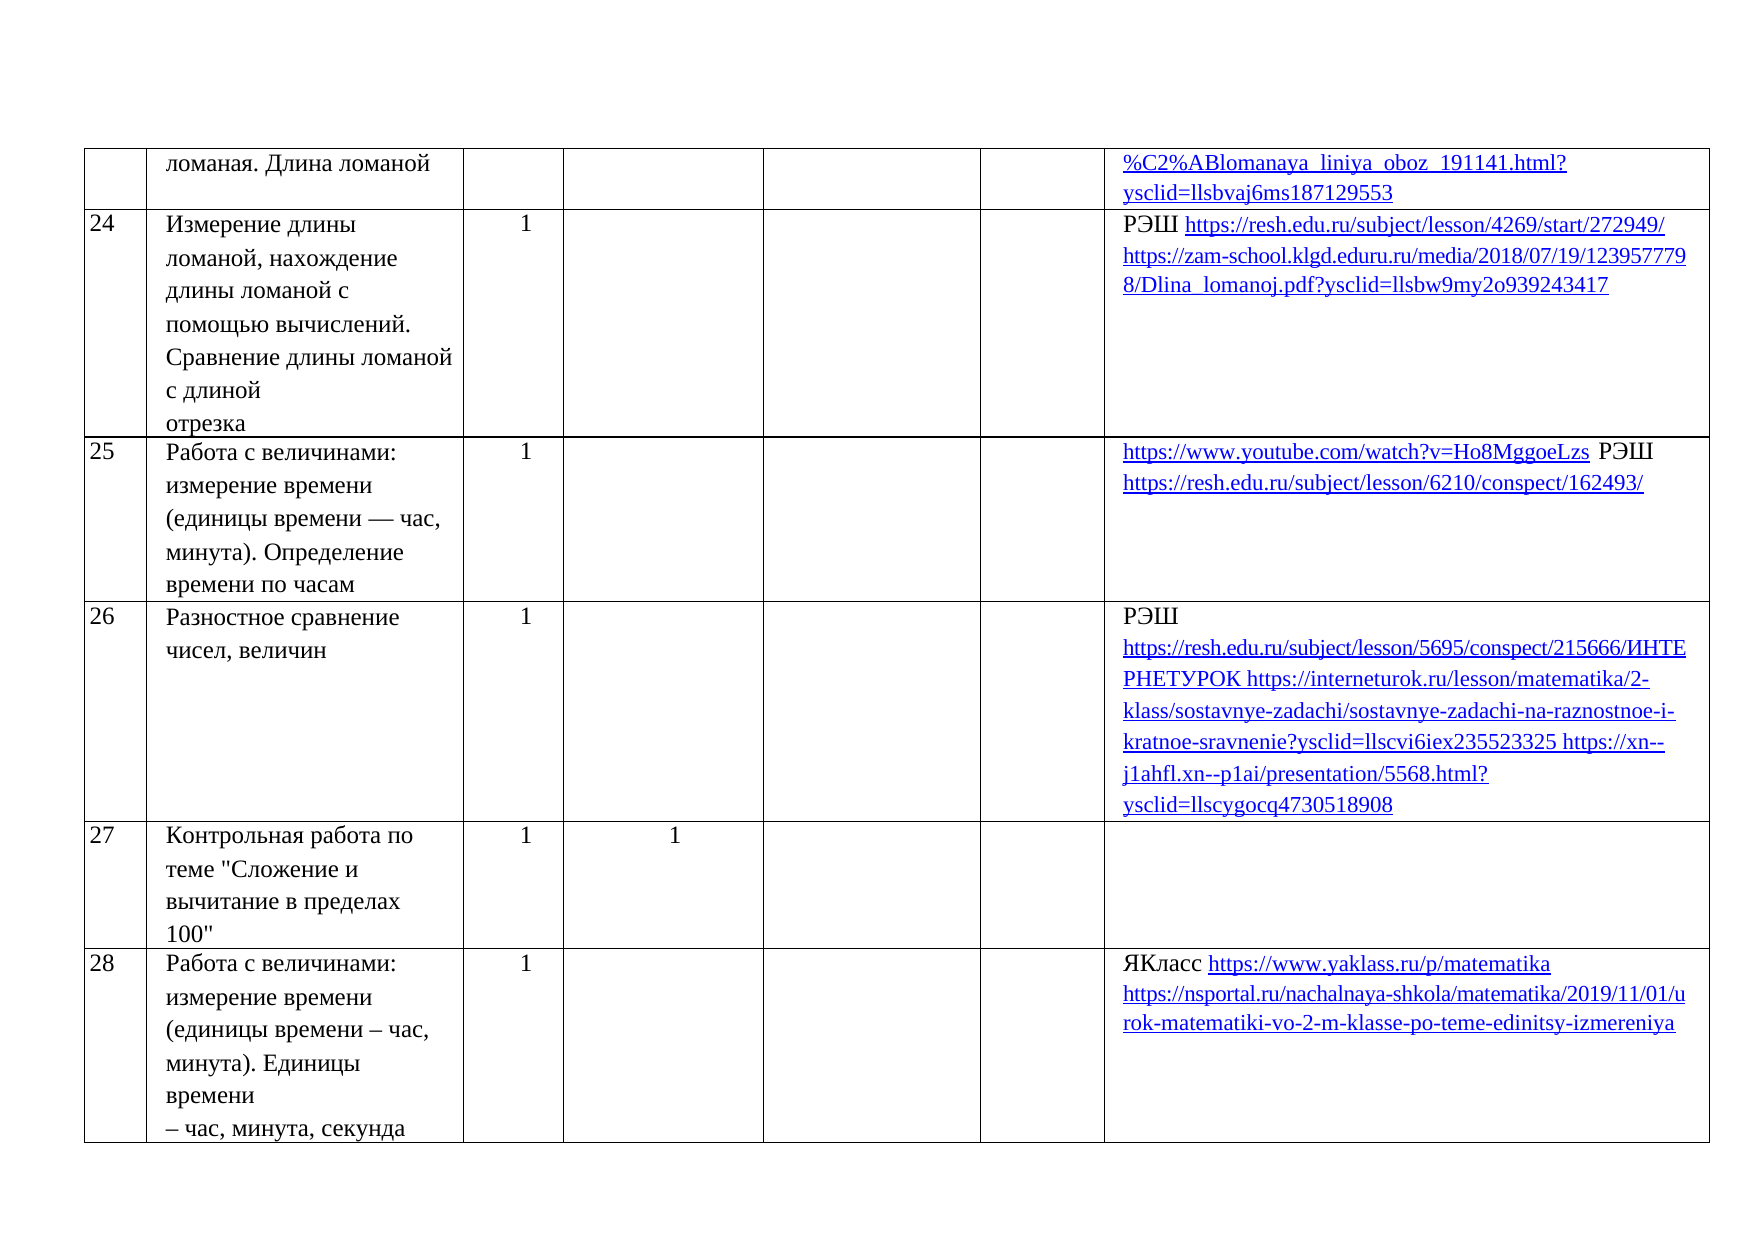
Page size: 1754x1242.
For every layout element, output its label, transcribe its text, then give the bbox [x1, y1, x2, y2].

table_cell https://www.youtube.com/watch?v=Ho8MggoeLzs РЭШ https://resh.edu.ru/subject/lesson/6210/conspect/162493/ [1105, 438, 1709, 601]
table_cell [564, 210, 763, 436]
table_cell 24 [85, 210, 146, 436]
table_cell 1 [464, 438, 563, 601]
table_cell [564, 438, 763, 601]
table_cell [764, 438, 980, 601]
table_cell Работа с величинами: измерение времени (единицы времени – час, минута). Единицы времени – час, минута, секунда [147, 949, 463, 1142]
table_cell 1 [464, 602, 563, 821]
table_cell [764, 210, 980, 436]
table_cell [981, 949, 1104, 1142]
table_cell [981, 822, 1104, 947]
table_header [464, 149, 563, 208]
table_cell 1 [464, 822, 563, 947]
table_cell [564, 602, 763, 821]
table_cell [764, 602, 980, 821]
table_cell 26 [85, 602, 146, 821]
table_cell 28 [85, 949, 146, 1142]
table_header ломаная. Длина ломаной [147, 149, 463, 208]
table_cell [981, 438, 1104, 601]
table_cell 1 [464, 210, 563, 436]
table_cell 1 [464, 949, 563, 1142]
table_cell [1105, 822, 1709, 947]
table_cell Работа с величинами: измерение времени (единицы времени — час, минута). Определение времени по часам [147, 438, 463, 601]
table_header %C2%ABlomanaya_liniya_oboz_191141.html? ysclid=llsbvaj6ms187129553 [1105, 149, 1709, 208]
table_cell Измерение длины ломаной, нахождение длины ломаной с помощью вычислений. Сравнение длины ломаной с длиной отрезка [147, 210, 463, 436]
table_cell Разностное сравнение чисел, величин [147, 602, 463, 821]
table_header [981, 149, 1104, 208]
table_cell [564, 949, 763, 1142]
table_cell [764, 949, 980, 1142]
table_cell ЯКласс https://www.yaklass.ru/p/matematika https://nsportal.ru/nachalnaya-shkola/matematika/2019/11/01/u rok-matematiki-vo-2-m-klasse-po-teme-edinitsy-izmereniya [1105, 949, 1709, 1142]
table_header [564, 149, 763, 208]
table_cell 27 [85, 822, 146, 947]
table_cell 25 [85, 438, 146, 601]
table_cell 1 [564, 822, 763, 947]
table_cell [981, 210, 1104, 436]
table_cell Контрольная работа по теме "Сложение и вычитание в пределах 100" [147, 822, 463, 947]
table_cell [981, 602, 1104, 821]
table_cell [764, 822, 980, 947]
table_header [85, 149, 146, 208]
table_header [764, 149, 980, 208]
table_cell РЭШ https://resh.edu.ru/subject/lesson/4269/start/272949/ https://zam-school.klgd.eduru.ru/media/2018/07/19/123957779 8/Dlina_lomanoj.pdf?ysclid=llsbw9my2o939243417 [1105, 210, 1709, 436]
table_cell РЭШ https://resh.edu.ru/subject/lesson/5695/conspect/215666/ИНТЕ РНЕТУРОК https://interneturok.ru/lesson/matematika/2- klass/sostavnye-zadachi/sostavnye-zadachi-na-raznostnoe-i- kratnoe-sravnenie?ysclid=llscvi6iex235523325 https://xn-- j1ahfl.xn--p1ai/presentation/5568.html? ysclid=llscygocq4730518908 [1105, 602, 1709, 821]
